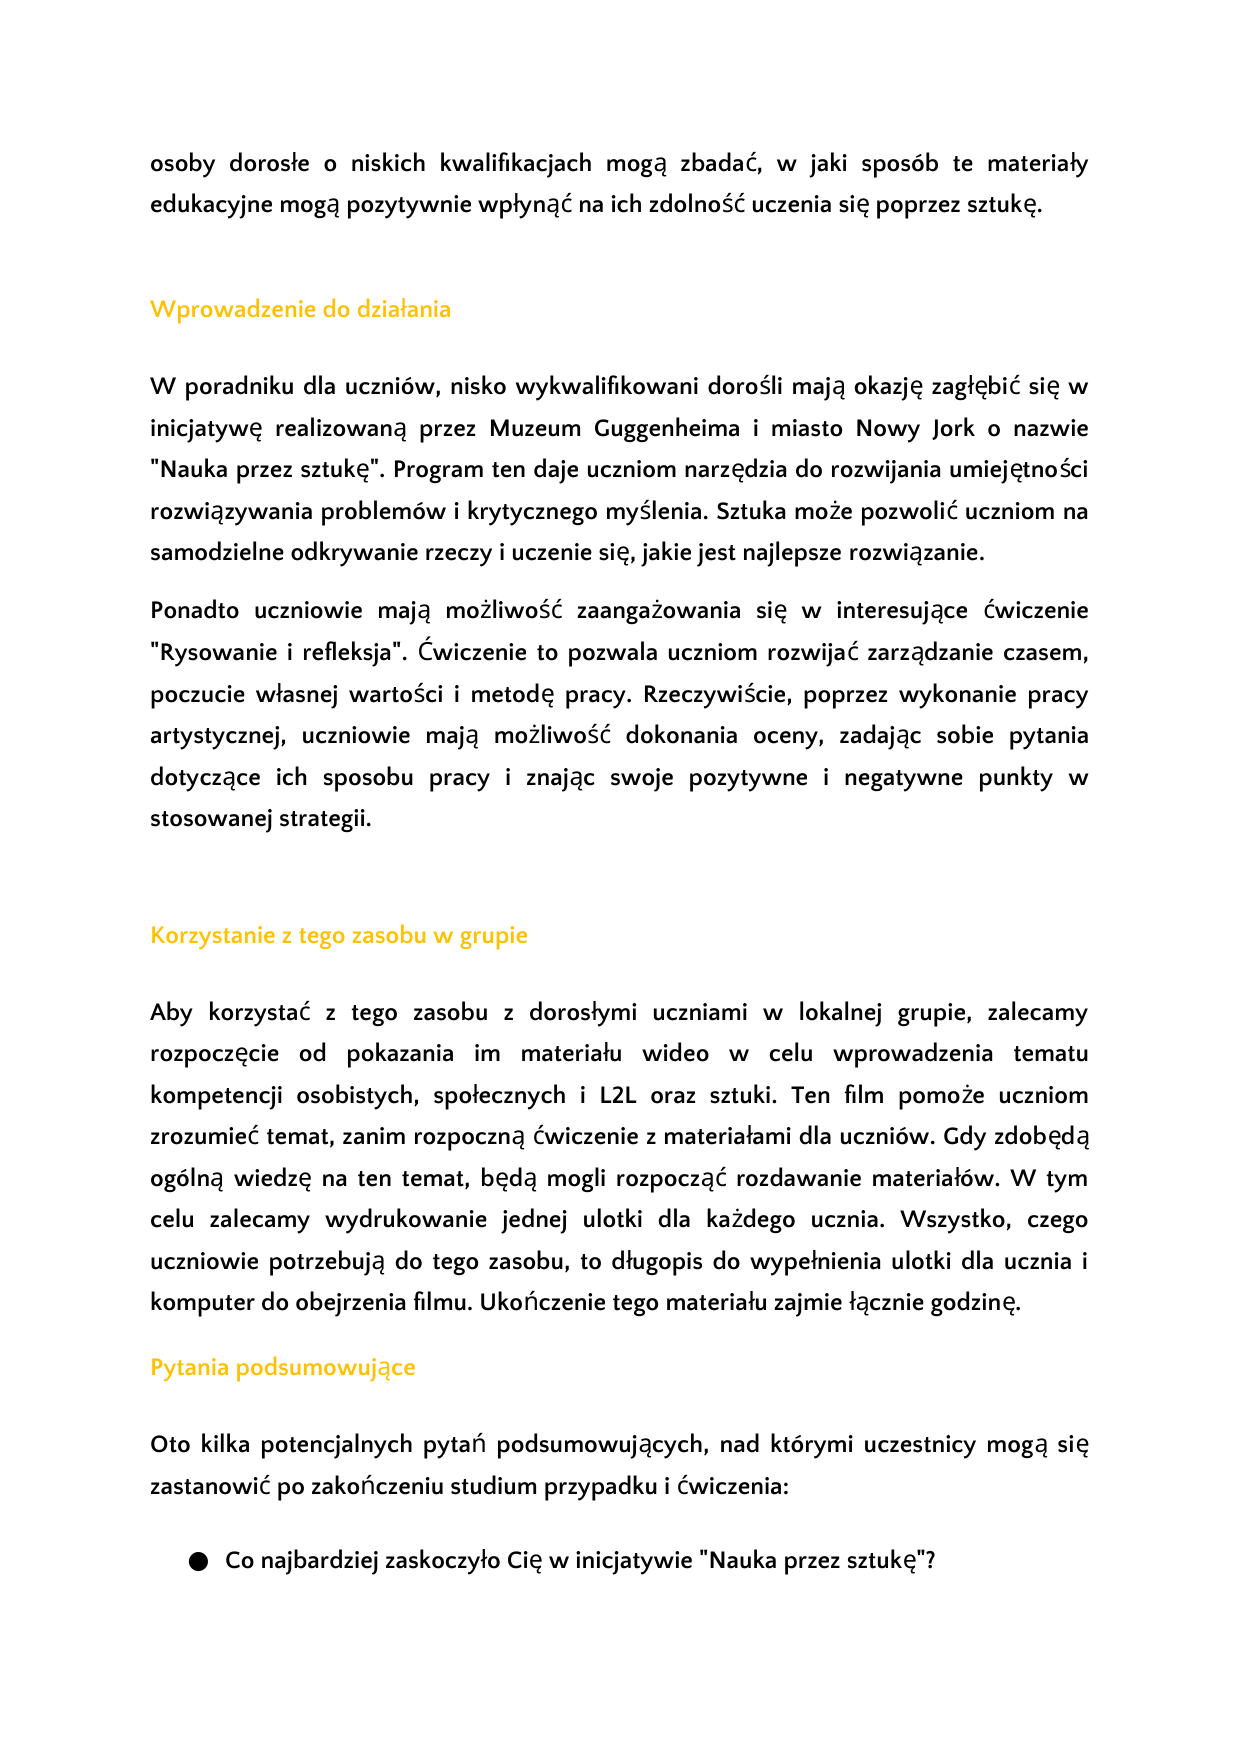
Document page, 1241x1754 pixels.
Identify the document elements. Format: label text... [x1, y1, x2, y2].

text Oto kilka potencjalnych pytań podsumowujących, nad którymi uczestnicy mogą się zastanowić po zakończeniu studium przypadku i ćwiczenia: [150, 1431, 1090, 1501]
text Aby korzystać z tego zasobu z dorosłymi uczniami w lokalnej grupie, zalecamy rozpoczęcie od pokazania im materiału wideo w celu wprowadzenia tematu kompetencji osobistych, społecznych i L2L oraz sztuki. Ten film pomoże uczniom zrozumieć temat, zanim rozpoczną ćwiczenie z materiałami dla uczniów. Gdy zdobędą ogólną wiedzę na ten temat, będą mogli rozpocząć rozdawanie materiałów. W tym celu zalecamy wydrukowanie jednej ulotki dla każdego ucznia. Wszystko, czego uczniowie potrzebują do tego zasobu, to długopis do wypełnienia ulotki dla ucznia i komputer do obejrzenia filmu. Ukończenie tego materiału zajmie łącznie godzinę. [150, 999, 1090, 1317]
text W poradniku dla uczniów, nisko wykwalifikowani dorośli mają okazję zagłębić się w inicjatywę realizowaną przez Muzeum Guggenheima i miasto Nowy Jork o nazwie "Nauka przez sztukę". Program ten daje uczniom narzędzia do rozwijania umiejętności rozwiązywania problemów i krytycznego myślenia. Sztuka może pozwolić uczniom na samodzielne odkrywanie rzeczy i uczenie się, jakie jest najlepsze rozwiązanie. [150, 373, 1090, 567]
subtitle Korzystanie z tego zasobu w grupie [150, 922, 1090, 949]
list Co najbardziej zaskoczyło Cię w inicjatywie "Nauka przez sztukę"? [187, 1531, 1090, 1582]
subtitle Wprowadzenie do działania [150, 296, 1090, 324]
text Ponadto uczniowie mają możliwość zaangażowania się w interesujące ćwiczenie "Rysowanie i refleksja". Ćwiczenie to pozwala uczniom rozwijać zarządzanie czasem, poczucie własnej wartości i metodę pracy. Rzeczywiście, poprzez wykonanie pracy artystycznej, uczniowie mają możliwość dokonania oceny, zadając sobie pytania dotyczące ich sposobu pracy i znając swoje pozytywne i negatywne punkty w stosowanej strategii. [150, 598, 1090, 833]
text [150, 150, 1090, 219]
subtitle Pytania podsumowujące [150, 1354, 1090, 1382]
